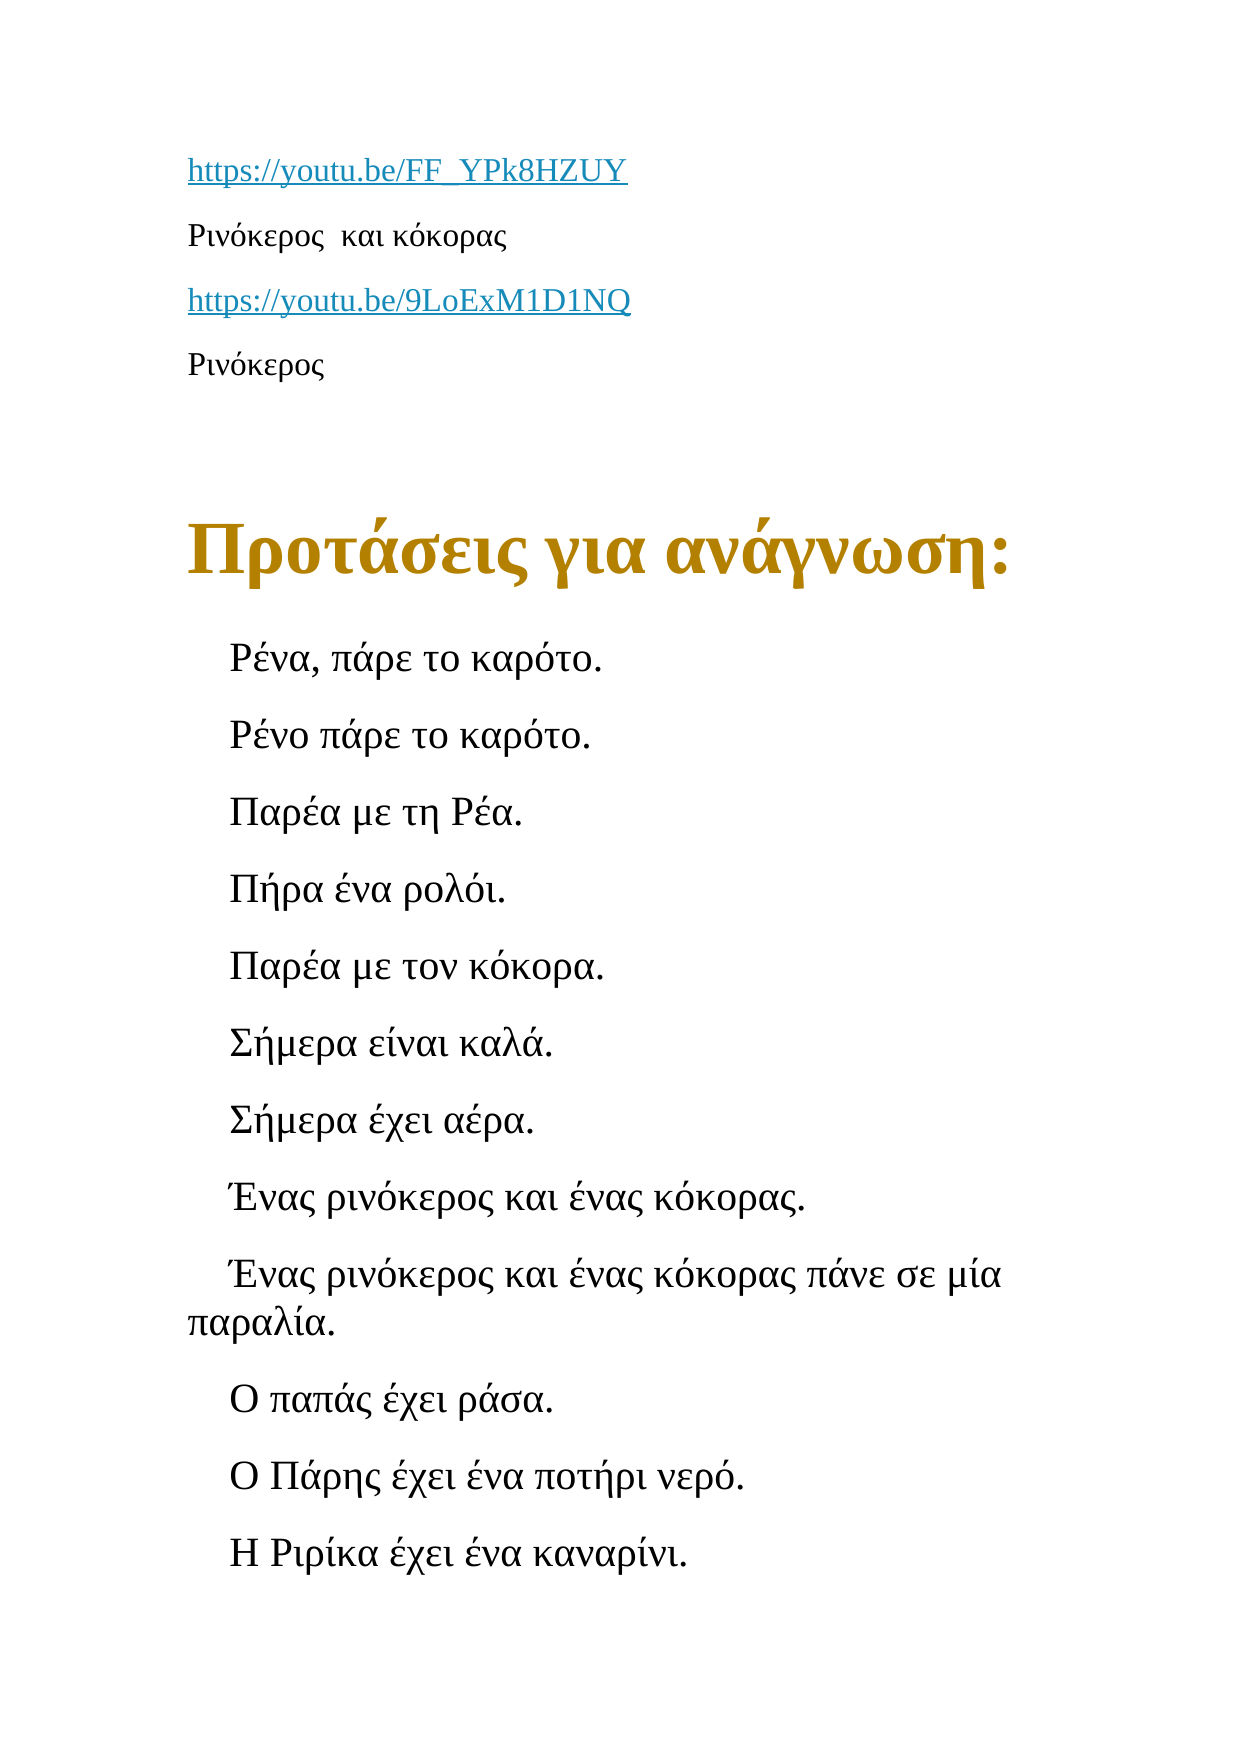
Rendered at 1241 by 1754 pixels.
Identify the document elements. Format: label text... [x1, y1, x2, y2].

text Ρένα, πάρε το καρότο. [187, 632, 1053, 680]
text https://youtu.be/FF_YPk8HZUY [187, 150, 1053, 188]
text Ένας ρινόκερος και ένας κόκορας πάνε σε μία παραλία. [187, 1249, 1053, 1344]
text Σήμερα έχει αέρα. [187, 1094, 1053, 1142]
text Πήρα ένα ρολόι. [187, 863, 1053, 911]
text Παρέα με τον κόκορα. [187, 940, 1053, 988]
text Η Ριρίκα έχει ένα καναρίνι. [187, 1528, 1053, 1576]
text Παρέα με τη Ρέα. [187, 786, 1053, 834]
text Ο Πάρης έχει ένα ποτήρι νερό. [187, 1451, 1053, 1499]
text Ρένο πάρε το καρότο. [187, 709, 1053, 757]
text https://youtu.be/9LoExM1D1NQ [187, 280, 1053, 318]
text Ρινόκερος [187, 345, 1053, 383]
subtitle Προτάσεις για ανάγνωση: [187, 504, 1053, 590]
text Ρινόκερος και κόκορας [187, 215, 1053, 253]
text Ο παπάς έχει ράσα. [187, 1374, 1053, 1422]
text Σήμερα είναι καλά. [187, 1017, 1053, 1065]
text Ένας ρινόκερος και ένας κόκορας. [187, 1172, 1053, 1219]
